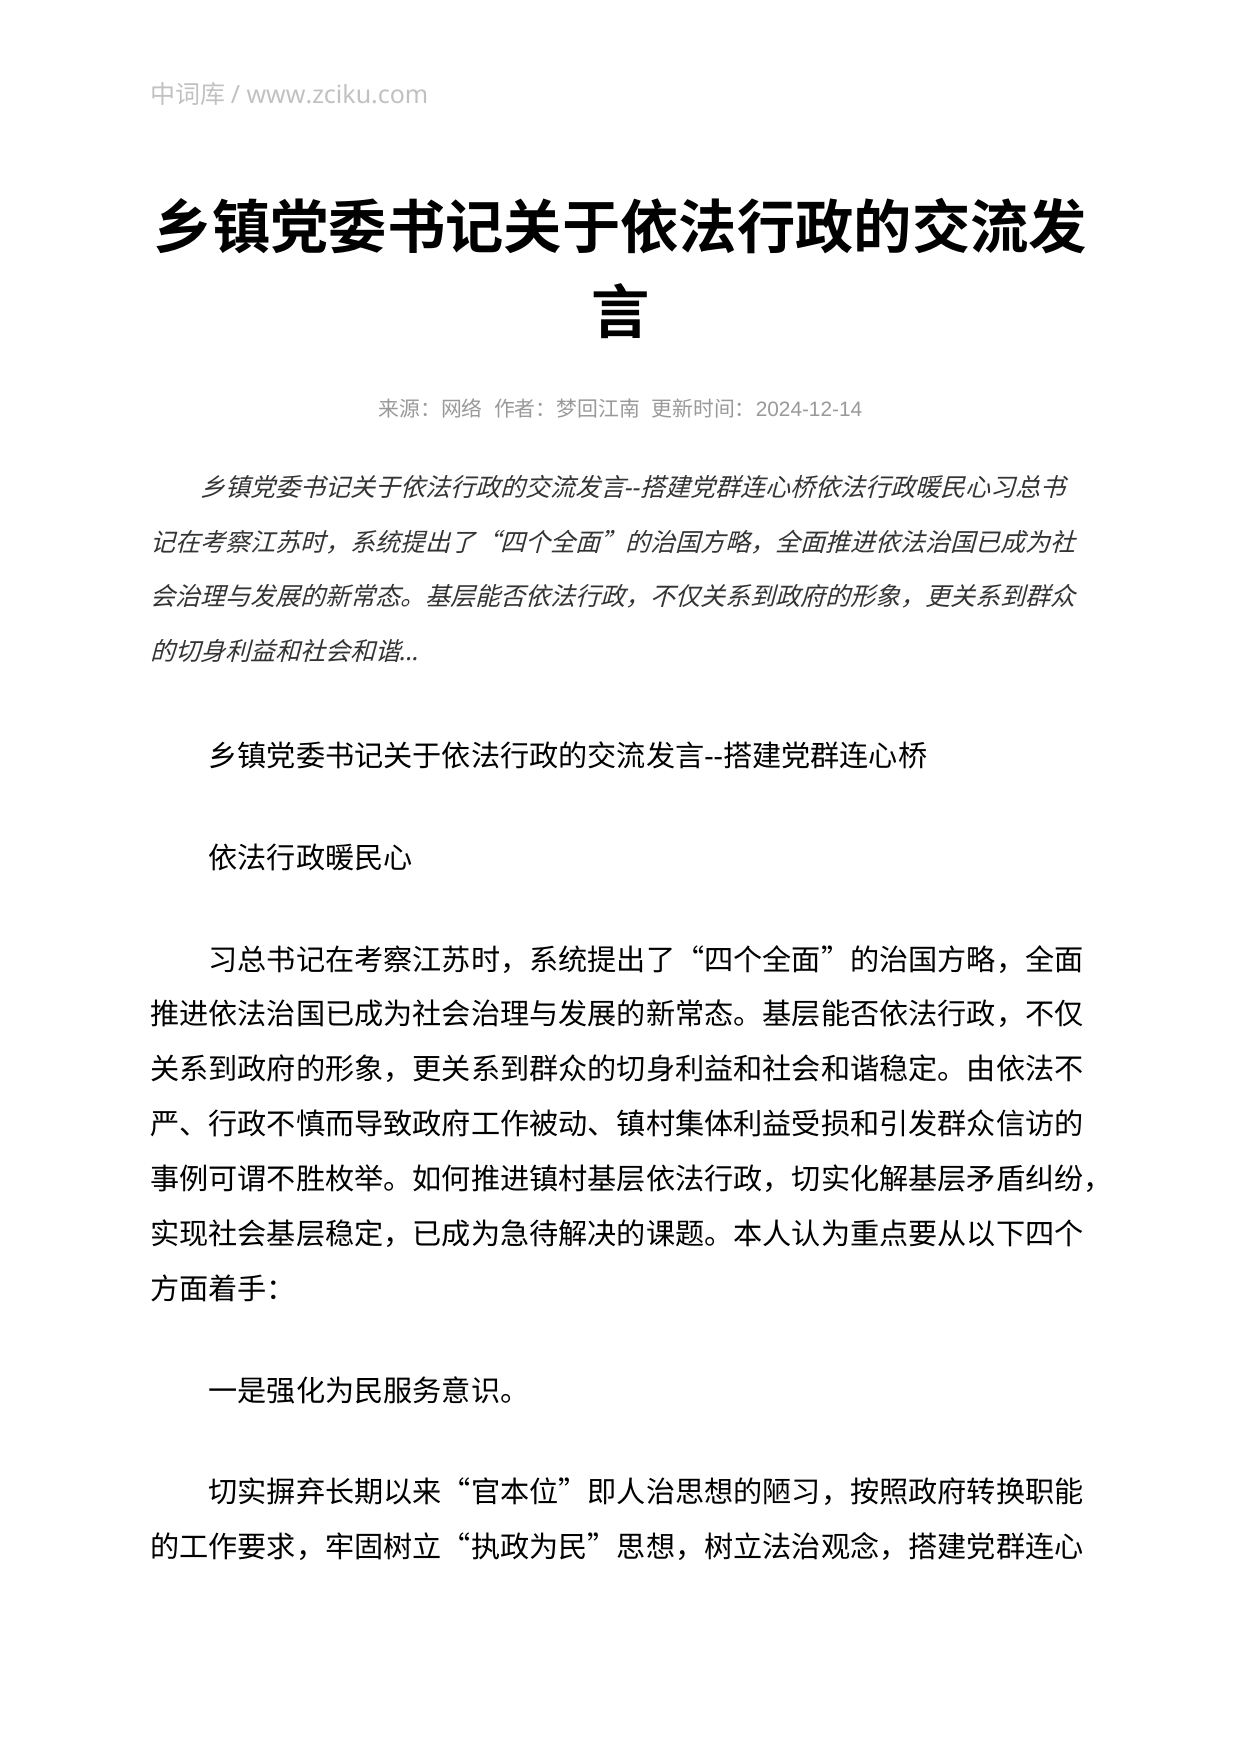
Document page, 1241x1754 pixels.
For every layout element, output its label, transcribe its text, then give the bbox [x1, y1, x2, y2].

text 一是强化为民服务意识。 [150, 1367, 1090, 1409]
text 乡镇党委书记关于依法行政的交流发言--搭建党群连心桥 [150, 732, 1090, 775]
text 习总书记在考察江苏时，系统提出了“四个全面”的治国方略，全面推进依法治国已成为社会治理与发展的新常态。基层能否依法行政，不仅关系到政府的形象，更关系到群众的切身利益和社会和谐稳定。由依法不严、行政不慎而导致政府工作被动、镇村集体利益受损和引发群众信访的事例可谓不胜枚举。如何推进镇村基层依法行政，切实化解基层矛盾纠纷，实现社会基层稳定，已成为急待解决的课题。本人认为重点要从以下四个方面着手： [150, 936, 1090, 1308]
text 来源：网络 作者：梦回江南 更新时间：2024-12-14 [150, 397, 1090, 421]
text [150, 1469, 1090, 1566]
text 依法行政暖民心 [150, 834, 1090, 877]
subtitle 乡镇党委书记关于依法行政的交流发言 [150, 181, 1090, 350]
text 乡镇党委书记关于依法行政的交流发言--搭建党群连心桥依法行政暖民心习总书记在考察江苏时，系统提出了“四个全面”的治国方略，全面推进依法治国已成为社会治理与发展的新常态。基层能否依法行政，不仅关系到政府的形象，更关系到群众的切身利益和社会和谐... [150, 468, 1090, 667]
